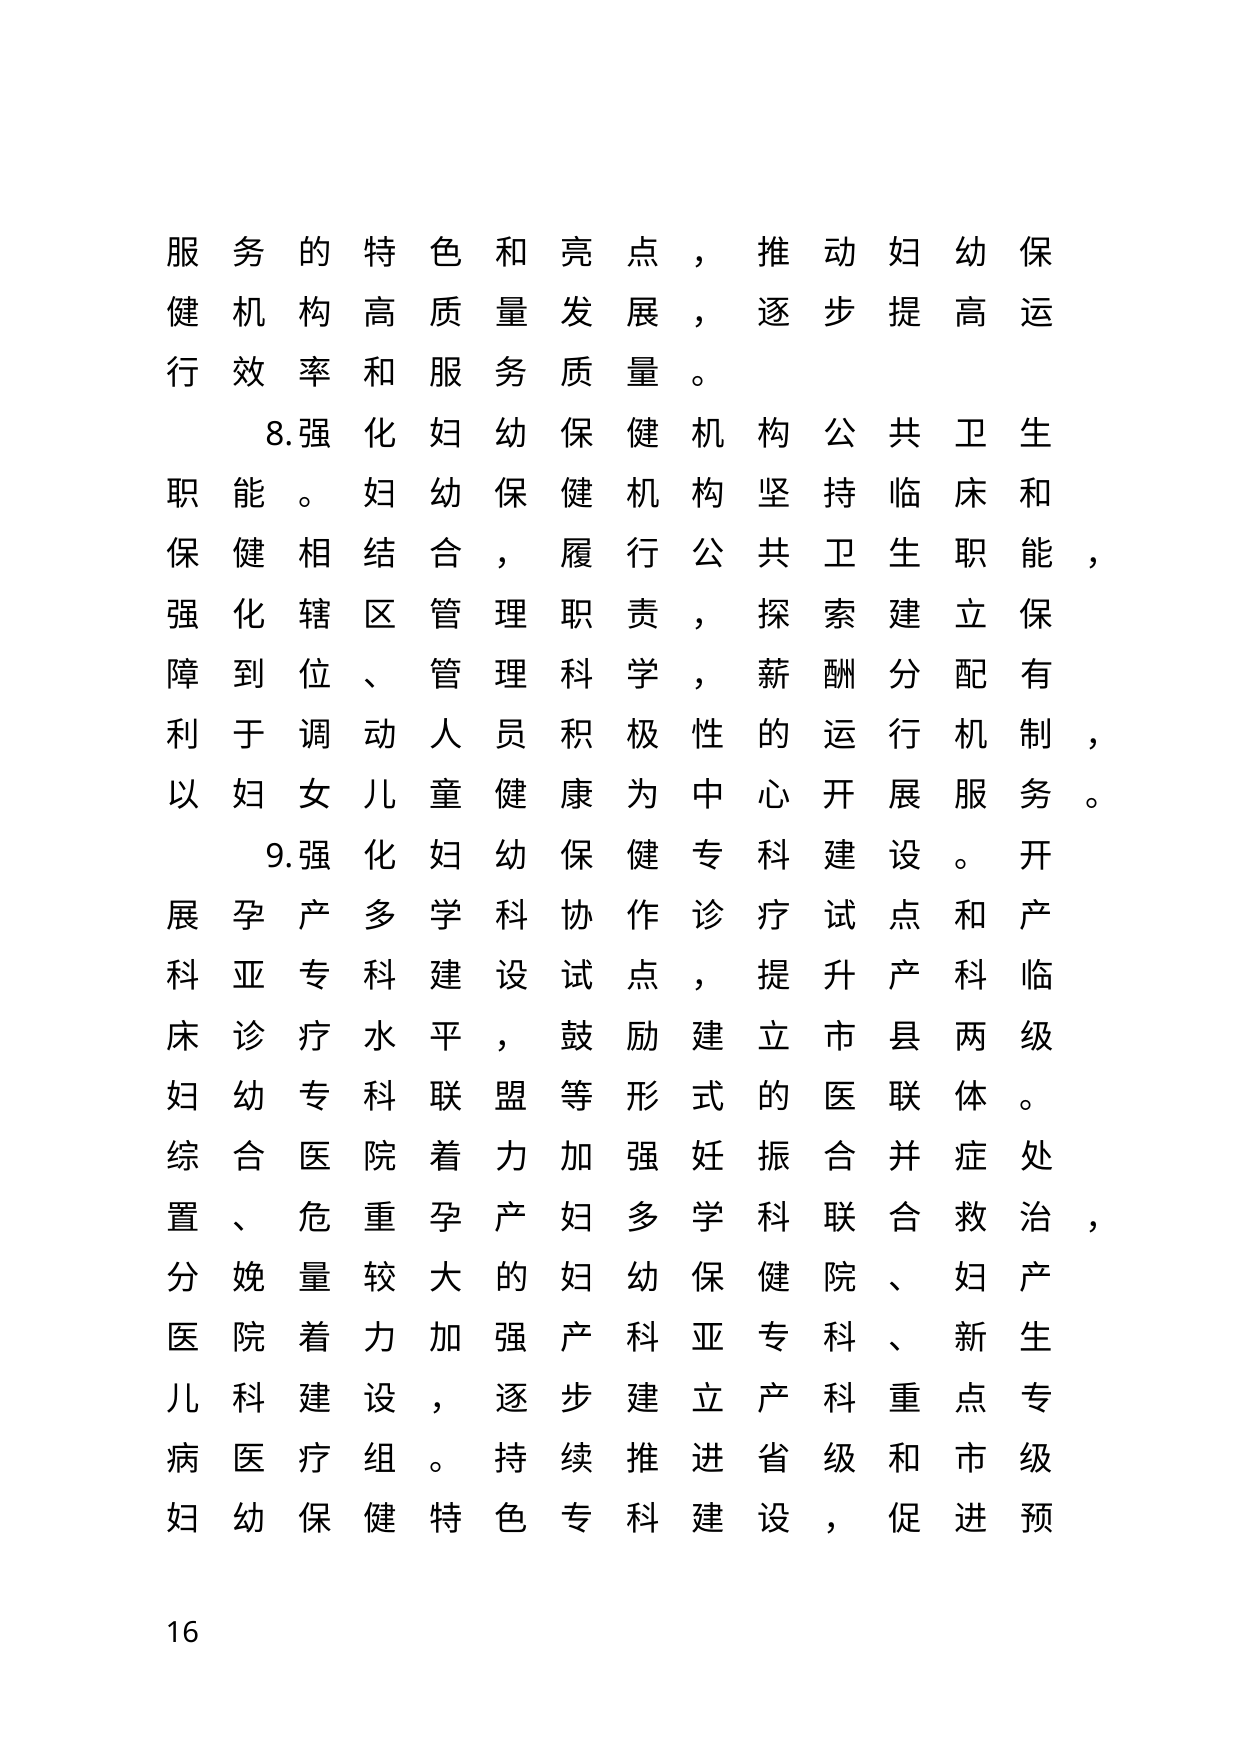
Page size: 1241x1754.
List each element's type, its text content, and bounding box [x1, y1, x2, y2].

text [167, 822, 1085, 1546]
text 8.强化妇幼保健机构公共卫生职能。妇幼保健机构坚持临床和保健相结合，履行公共卫生职能，强化辖区管理职责，探索建立保障到位、管理科学，薪酬分配有利于调动人员积极性的运行机制，以妇女儿童健康为中心开展服务。 [167, 400, 1085, 822]
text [167, 219, 1085, 400]
